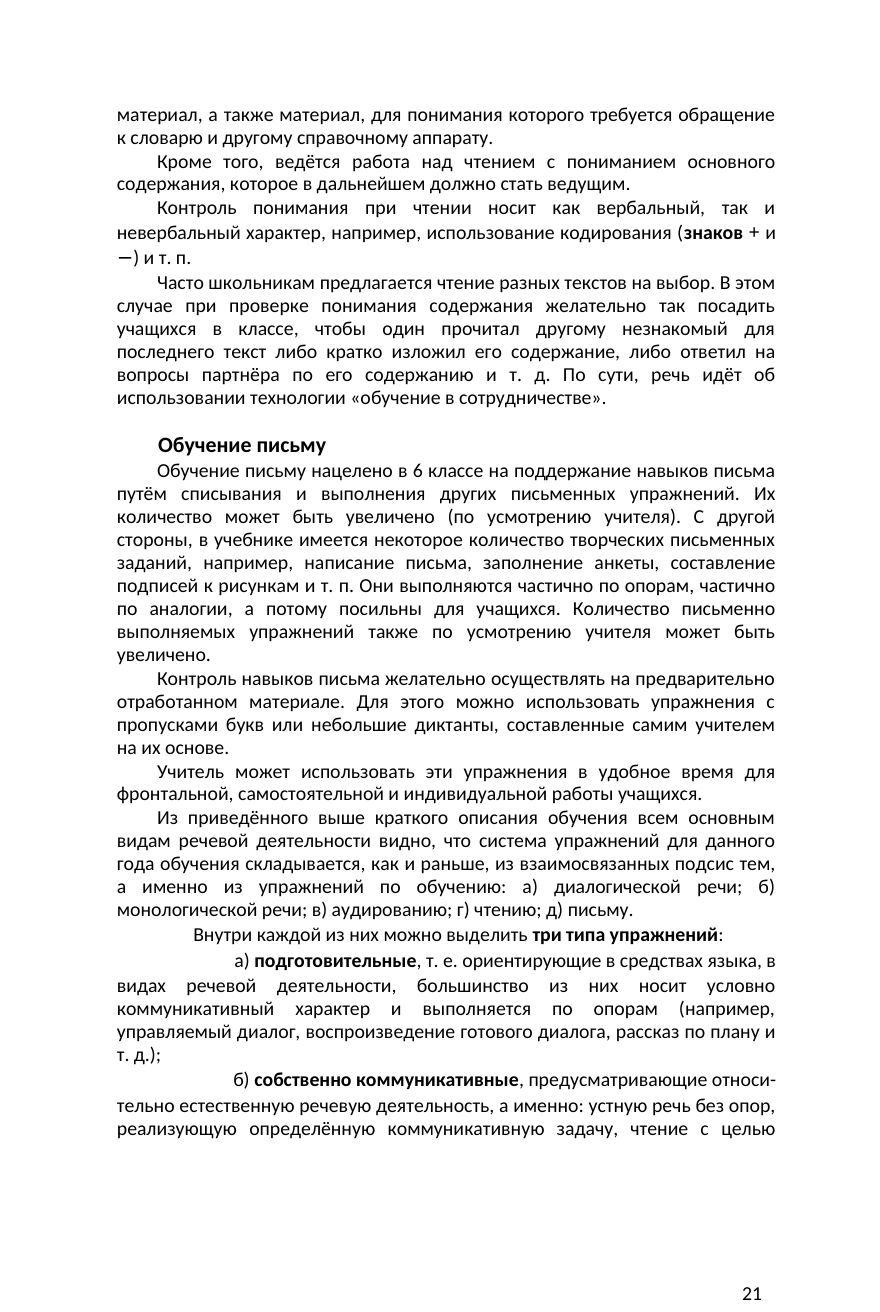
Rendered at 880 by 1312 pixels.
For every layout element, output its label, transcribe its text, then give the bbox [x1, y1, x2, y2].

text а) подготовительные, т. е. ориентирующие в средствах языка, в [125, 948, 776, 972]
text Часто школьникам предлагается чтение разных текстов на выбор. В этом случае при проверке понимания содержания желательно так посадить учащихся в классе, чтобы один прочитал другому незнакомый для последнего текст либо кратко изложил его содержание, либо ответил на вопросы партнёра по его содержанию и т. д. По сути, речь идёт об использовании технологии «обучение в сотрудничестве». [117, 271, 776, 409]
text Обучение письму нацелено в 6 классе на поддержание навыков письма путём списывания и выполнения других письменных упражнений. Их количество может быть увеличено (по усмотрению учителя). С другой стороны, в учебнике имеется некоторое количество творческих письменных заданий, например, написание письма, заполнение анкеты, составление подписей к рисункам и т. п. Они выполняются частично по опорам, частично по аналогии, а потому посильны для учащихся. Количество письменно выполняемых упражнений также по усмотрению учителя может быть увеличено. [117, 459, 776, 667]
text Кроме того, ведётся работа над чтением с пониманием основного содержания, которое в дальнейшем должно стать ведущим. [117, 150, 776, 196]
subtitle Обучение письму [158, 431, 775, 457]
text Из приведённого выше краткого описания обучения всем основным видам речевой деятельности видно, что система упражнений для данного года обучения складывается, как и раньше, из взаимосвязанных подсис тем, а именно из упражнений по обучению: а) диалогической речи; б) монологической речи; в) аудированию; г) чтению; д) письму. [117, 806, 776, 921]
text Учитель может использовать эти упражнения в удобное время для фронтальной, самостоятельной и индивидуальной работы учащихся. [117, 760, 776, 806]
text Внутри каждой из них можно выделить три типа упражнений: [137, 922, 780, 946]
text видах речевой деятельности, большинство из них носит условно коммуникативный характер и выполняется по опорам (например, управляемый диалог, воспроизведение готового диалога, рассказ по плану и т. д.); [117, 974, 776, 1067]
text Контроль понимания при чтении носит как вербальный, так и невербальный характер, например, использование кодирования (знаков + и −) и т. п. [117, 196, 776, 271]
text Контроль навыков письма желательно осуществлять на предварительно отработанном материале. Для этого можно использовать упражнения с пропусками букв или небольшие диктанты, составленные самим учителем на их основе. [117, 667, 776, 759]
text б) собственно коммуникативные, предусматривающие относи- [125, 1067, 776, 1091]
